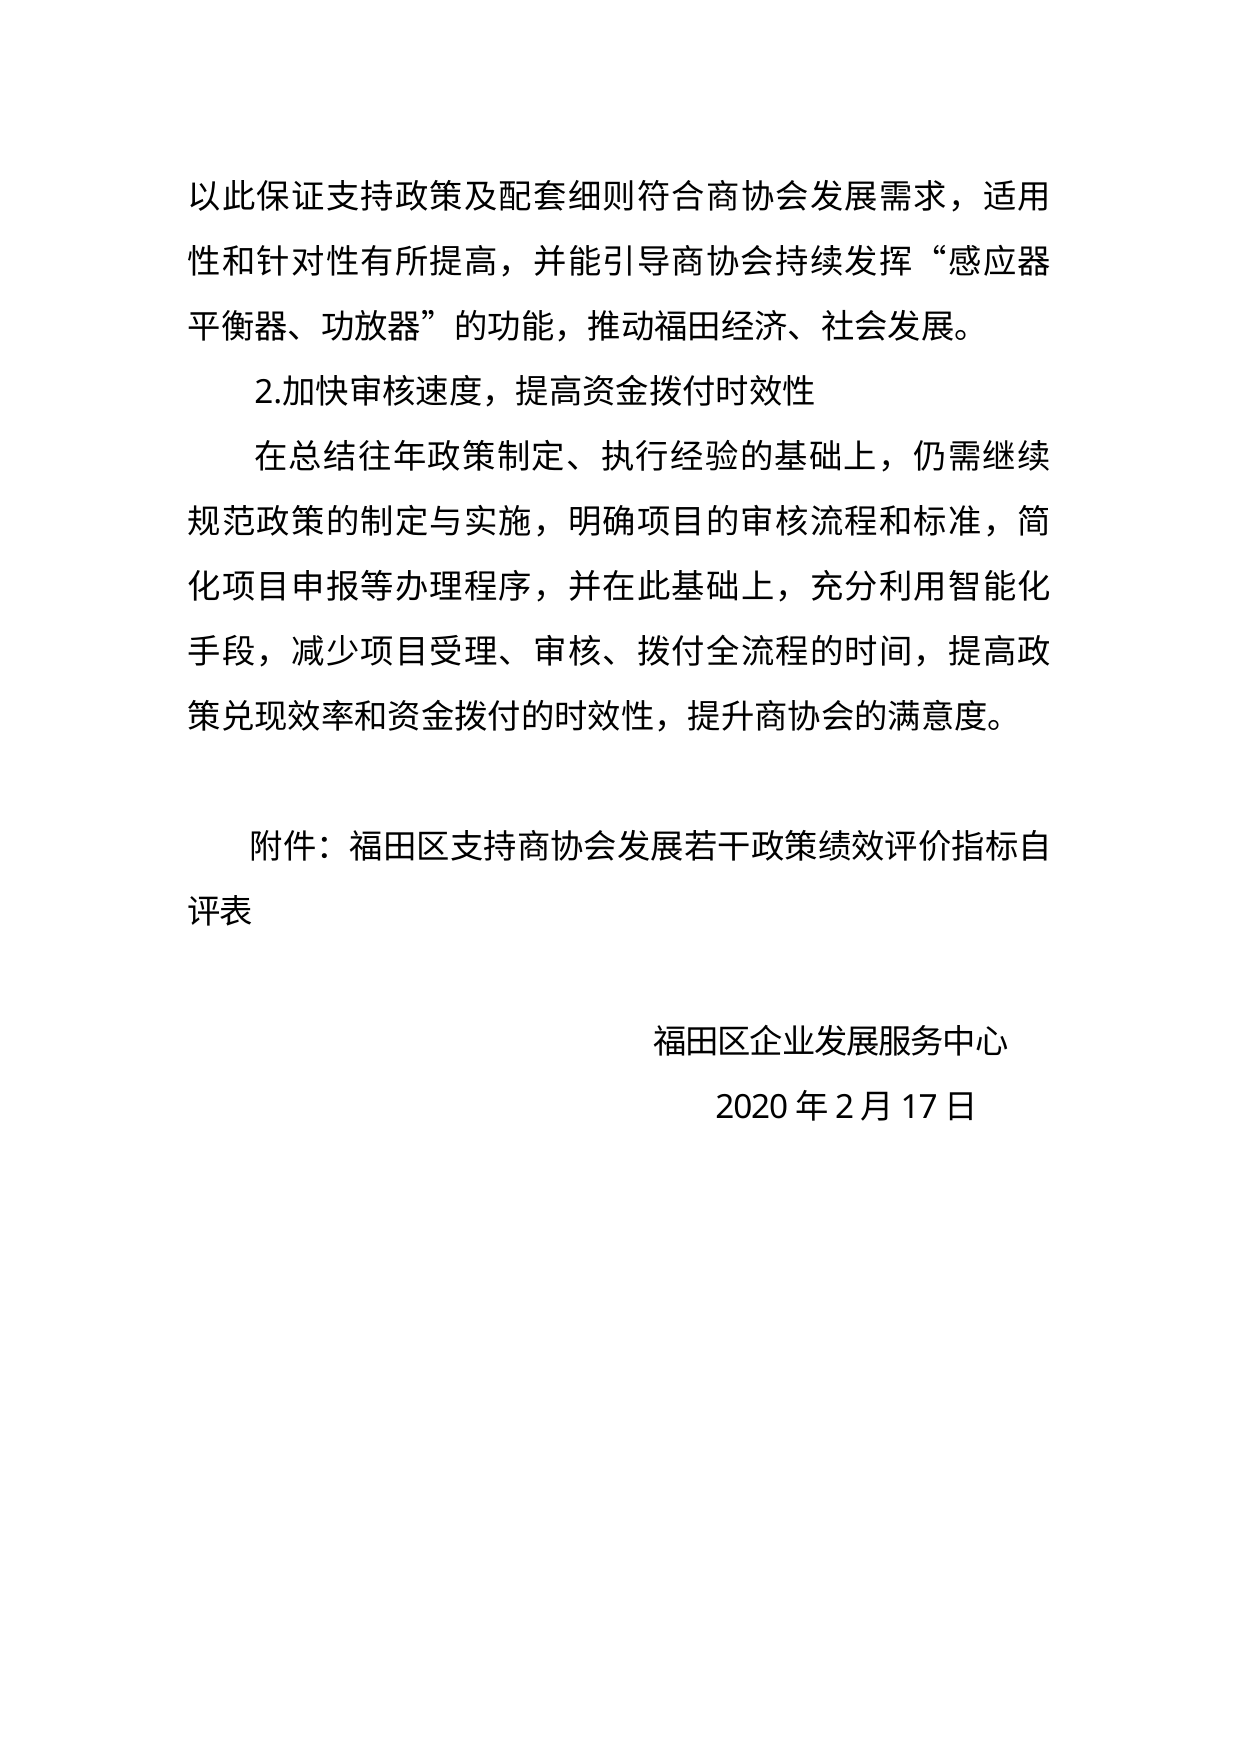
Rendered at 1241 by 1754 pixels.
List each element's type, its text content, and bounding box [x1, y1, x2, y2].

list 2.加快审核速度，提高资金拨付时效性 [187, 357, 1053, 422]
list 2020年2月17日 [187, 1072, 1053, 1137]
list 福田区企业发展服务中心 [187, 1007, 1053, 1072]
list 附件：福田区支持商协会发展若干政策绩效评价指标自评表 [187, 812, 1053, 942]
list 在总结往年政策制定、执行经验的基础上，仍需继续规范政策的制定与实施，明确项目的审核流程和标准，简化项目申报等办理程序，并在此基础上，充分利用智能化手段，减少项目受理、审核、拨付全流程的时间，提高政策兑现效率和资金拨付的时效性，提升商协会的满意度。 [187, 422, 1053, 747]
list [187, 162, 1053, 357]
